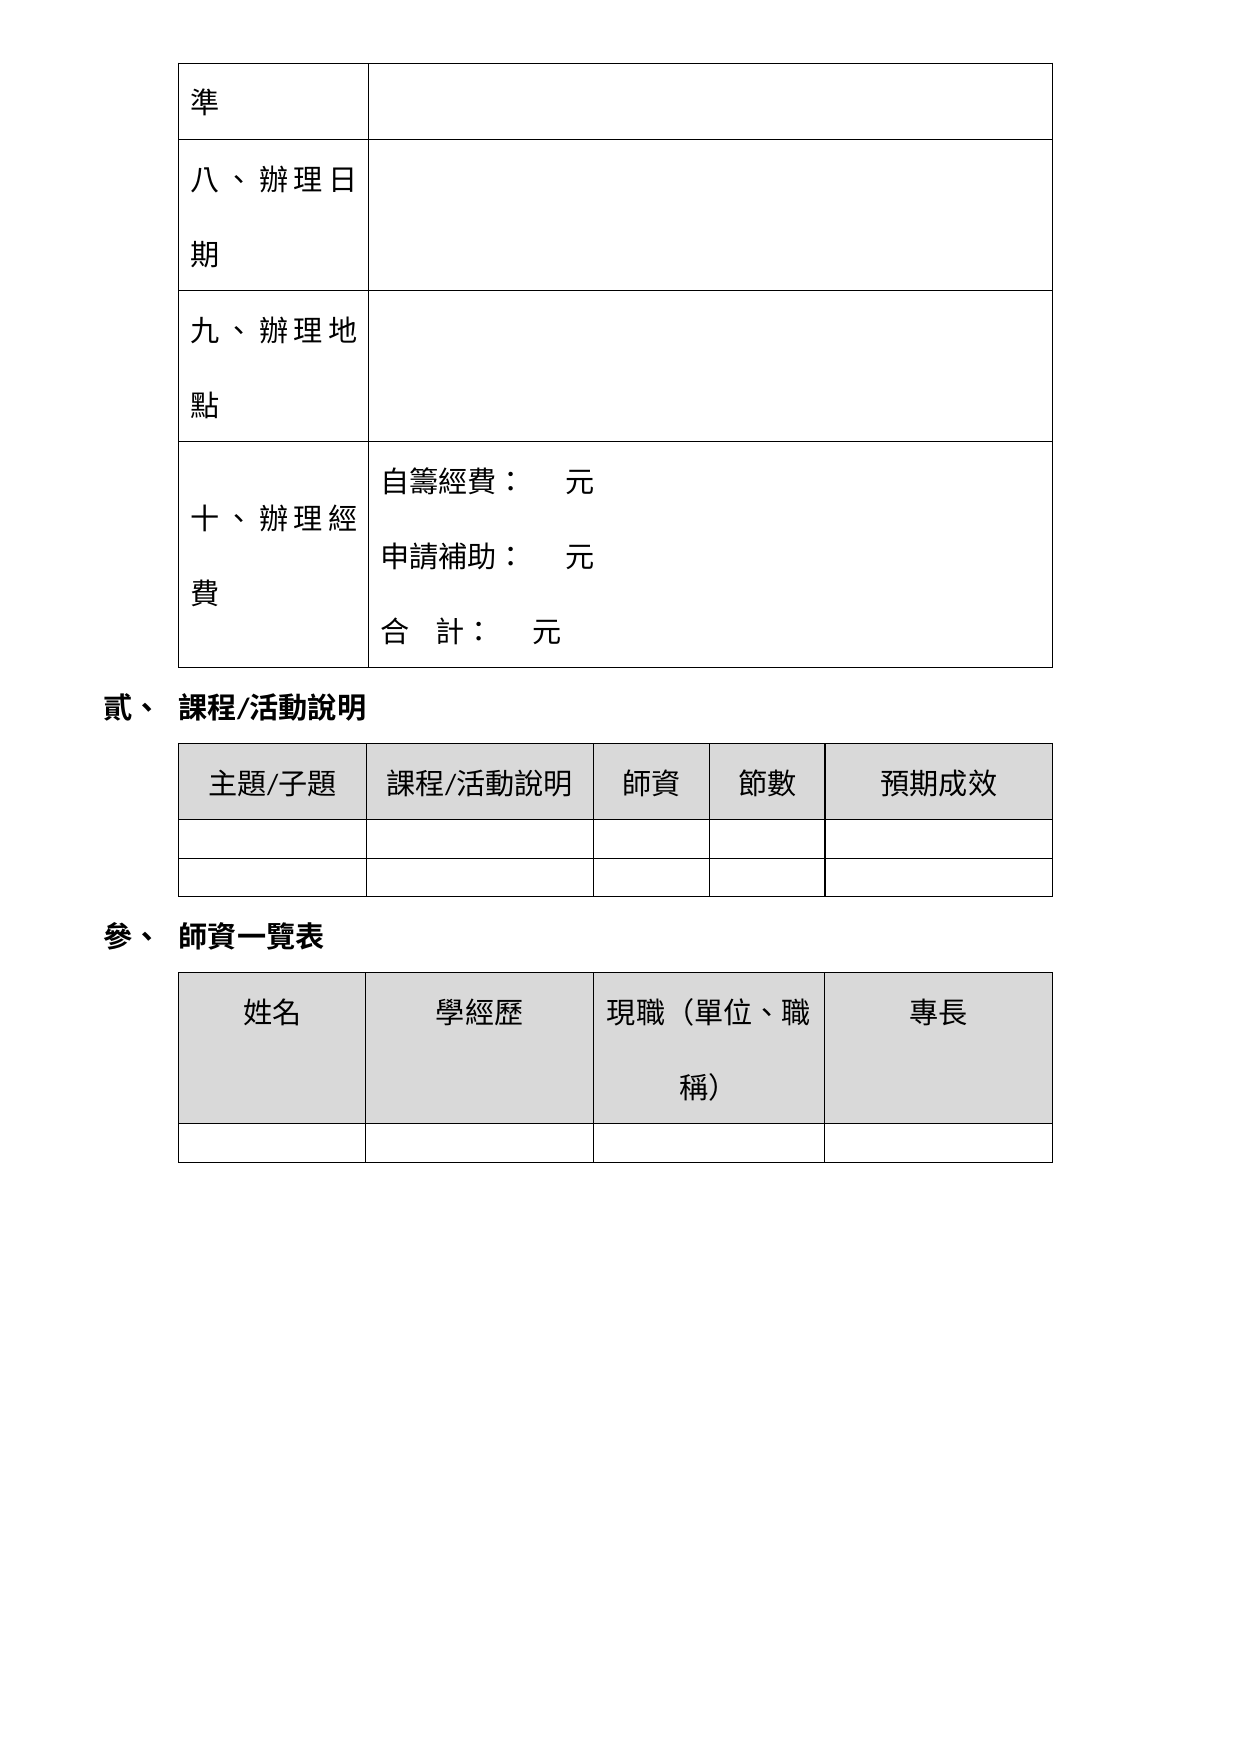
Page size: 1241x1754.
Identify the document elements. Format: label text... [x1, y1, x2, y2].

table_header 師資 [594, 744, 709, 819]
table_cell [594, 820, 709, 857]
table_header 課程/活動說明 [367, 744, 593, 819]
table_header 專長 [825, 973, 1052, 1123]
table_cell [367, 820, 593, 857]
table_cell [710, 820, 824, 857]
table_cell [179, 859, 366, 896]
list 課程/活動說明 [103, 668, 1053, 743]
table_cell 八、辦理日期 [179, 140, 368, 290]
table_header 現職（單位、職稱） [594, 973, 824, 1123]
list 師資一覽表 [103, 897, 1053, 972]
table_cell 自籌經費： 元 申請補助： 元 合 計： 元 [369, 442, 1052, 667]
table_cell [826, 859, 1052, 896]
table_cell [179, 820, 366, 857]
table_header 預期成效 [826, 744, 1052, 819]
table_cell [825, 1124, 1052, 1162]
table_cell [594, 1124, 824, 1162]
table_cell [826, 820, 1052, 857]
table_cell [594, 859, 709, 896]
table_cell [710, 859, 824, 896]
table_cell [179, 1124, 365, 1162]
table_cell 七、甄選標準 [179, 64, 368, 139]
table_cell [369, 140, 1052, 290]
table_header 姓名 [179, 973, 365, 1123]
table_header 學經歷 [366, 973, 593, 1123]
table_cell [366, 1124, 593, 1162]
table_header 主題/子題 [179, 744, 366, 819]
table_cell [367, 859, 593, 896]
table_cell 十、辦理經費 [179, 442, 368, 667]
table_cell 九、辦理地點 [179, 291, 368, 441]
table_header 節數 [710, 744, 824, 819]
table_cell [369, 64, 1052, 139]
table_cell [369, 291, 1052, 441]
